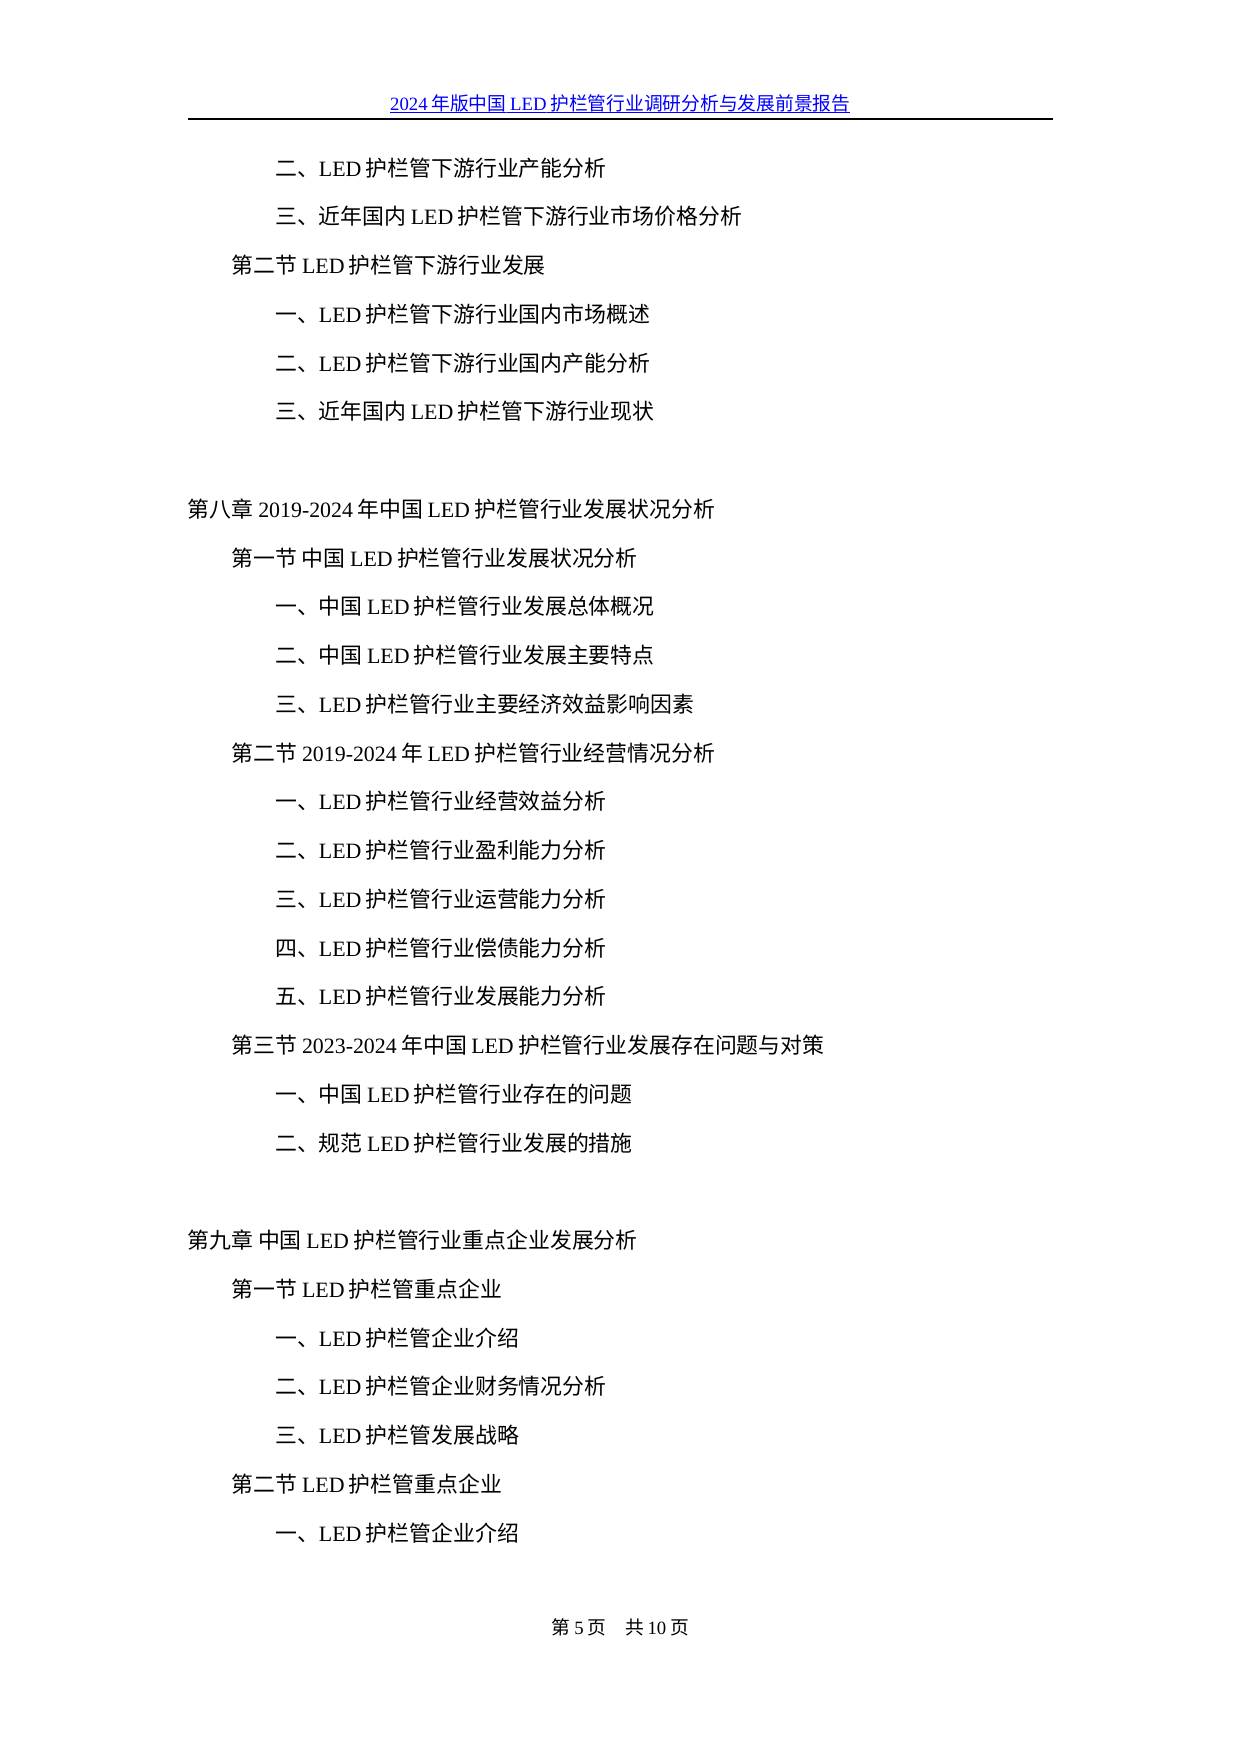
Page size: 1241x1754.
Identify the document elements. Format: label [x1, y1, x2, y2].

text [187, 150, 1053, 1548]
